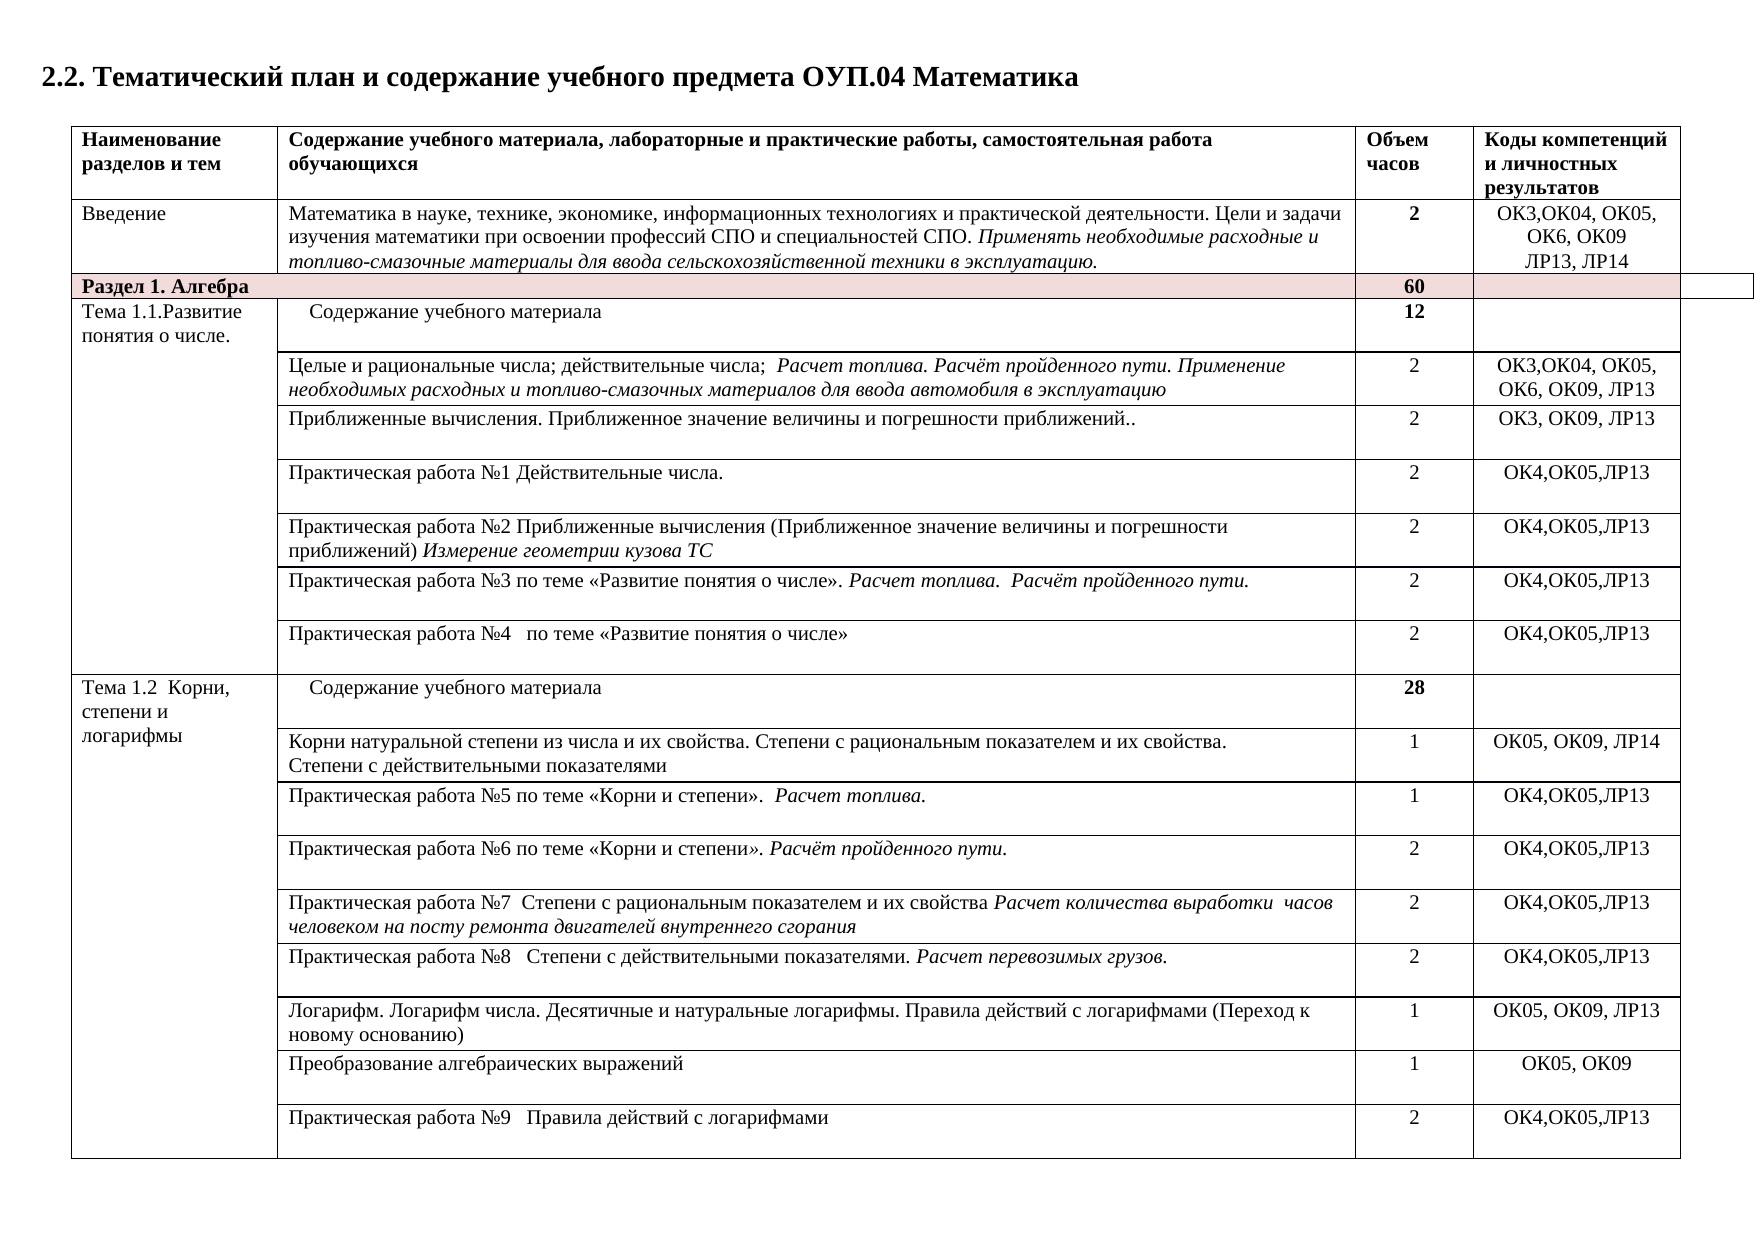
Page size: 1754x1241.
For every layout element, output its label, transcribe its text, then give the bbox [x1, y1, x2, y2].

table_cell 2 [1356, 353, 1473, 405]
table_header Коды компетенций и личностных результатов [1474, 127, 1680, 199]
table_cell ОК4,ОК05,ЛР13 [1474, 568, 1680, 620]
table_cell ОК4,ОК05,ЛР13 [1474, 514, 1680, 566]
table_cell 60 [1356, 274, 1473, 298]
table_cell Практическая работа №9 Правила действий с логарифмами [278, 1105, 1355, 1158]
table_cell Введение [72, 200, 277, 273]
table_cell 2 [1356, 836, 1473, 889]
table_cell ОК3, ОК09, ЛР13 [1474, 406, 1680, 459]
table_cell 2 [1356, 944, 1473, 996]
table_cell [1474, 675, 1680, 728]
table_cell Практическая работа №6 по теме «Корни и степени». Расчёт пройденного пути. [278, 836, 1355, 889]
table_cell ОК4,ОК05,ЛР13 [1474, 890, 1680, 943]
table_cell Практическая работа №8 Степени с действительными показателями. Расчет перевозимых грузов. [278, 944, 1355, 996]
table_header Наименование разделов и тем [72, 127, 277, 199]
table_cell Преобразование алгебраических выражений [278, 1051, 1355, 1104]
table_cell ОК4,ОК05,ЛР13 [1474, 621, 1680, 674]
table_header Содержание учебного материала, лабораторные и практические работы, самостоятельная работа обучающихся [278, 127, 1355, 199]
table_cell ОК4,ОК05,ЛР13 [1474, 1105, 1680, 1158]
table_cell Практическая работа №2 Приближенные вычисления (Приближенное значение величины и погрешности приближений) Измерение геометрии кузова ТС [278, 514, 1355, 566]
table_cell ОК05, ОК09, ЛР14 [1474, 729, 1680, 781]
table_cell Практическая работа №4 по теме «Развитие понятия о числе» [278, 621, 1355, 674]
table_cell ОК4,ОК05,ЛР13 [1474, 783, 1680, 835]
table_cell 2 [1356, 890, 1473, 943]
table_cell 28 [1356, 675, 1473, 728]
table_cell Практическая работа №5 по теме «Корни и степени». Расчет топлива. [278, 783, 1355, 835]
table_cell 2 [1356, 200, 1473, 273]
table_cell Приближенные вычисления. Приближенное значение величины и погрешности приближений.. [278, 406, 1355, 459]
table_header Объем часов [1356, 127, 1473, 199]
table_cell Тема 1.2 Корни, степени и логарифмы [72, 675, 277, 1158]
table_cell Практическая работа №1 Действительные числа. [278, 460, 1355, 513]
table_cell Практическая работа №7 Степени с рациональным показателем и их свойства Расчет количества выработки часов человеком на посту ремонта двигателей внутреннего сгорания [278, 890, 1355, 943]
table_cell 1 [1356, 1051, 1473, 1104]
table_cell 1 [1356, 998, 1473, 1050]
table_cell Математика в науке, технике, экономике, информационных технологиях и практической деятельности. Цели и задачи изучения математики при освоении профессий СПО и специальностей СПО. Применять необходимые расходные и топливо-смазочные материалы для ввода сельскохозяйственной техники в эксплуатацию. [278, 200, 1355, 273]
table_cell Тема 1.1.Развитие понятия о числе. [72, 299, 277, 674]
table_cell 1 [1356, 729, 1473, 781]
table_cell ОК05, ОК09 [1474, 1051, 1680, 1104]
text 2.2. Тематический план и содержание учебного предмета ОУП.04 Математика [41, 59, 1732, 93]
table_cell 2 [1356, 514, 1473, 566]
table_cell Корни натуральной степени из числа и их свойства. Степени с рациональным показателем и их свойства. Степени с действительными показателями [278, 729, 1355, 781]
table_cell 2 [1356, 406, 1473, 459]
table_cell 2 [1356, 1105, 1473, 1158]
table_cell ОК4,ОК05,ЛР13 [1474, 944, 1680, 996]
table_cell Раздел 1. Алгебра [72, 274, 1355, 298]
table_cell ОК3,ОК04, ОК05, ОК6, ОК09, ЛР13 [1474, 353, 1680, 405]
table_cell Логарифм. Логарифм числа. Десятичные и натуральные логарифмы. Правила действий с логарифмами (Переход к новому основанию) [278, 998, 1355, 1050]
table_cell 12 [1356, 299, 1473, 351]
table_cell ОК3,ОК04, ОК05, ОК6, ОК09 ЛР13, ЛР14 [1474, 200, 1680, 273]
table_cell 2 [1356, 460, 1473, 513]
table_cell [1681, 274, 1753, 298]
table_cell Целые и рациональные числа; действительные числа; Расчет топлива. Расчёт пройденного пути. Применение необходимых расходных и топливо-смазочных материалов для ввода автомобиля в эксплуатацию [278, 353, 1355, 405]
table_cell [1474, 274, 1680, 298]
table_cell [1474, 299, 1680, 351]
table_cell Содержание учебного материала [278, 675, 1355, 728]
table_cell 2 [1356, 621, 1473, 674]
table_cell ОК4,ОК05,ЛР13 [1474, 836, 1680, 889]
table_cell Практическая работа №3 по теме «Развитие понятия о числе». Расчет топлива. Расчёт пройденного пути. [278, 568, 1355, 620]
table_cell ОК05, ОК09, ЛР13 [1474, 998, 1680, 1050]
table_cell Содержание учебного материала [278, 299, 1355, 351]
table_cell ОК4,ОК05,ЛР13 [1474, 460, 1680, 513]
table_cell 2 [1356, 568, 1473, 620]
table_cell 1 [1356, 783, 1473, 835]
